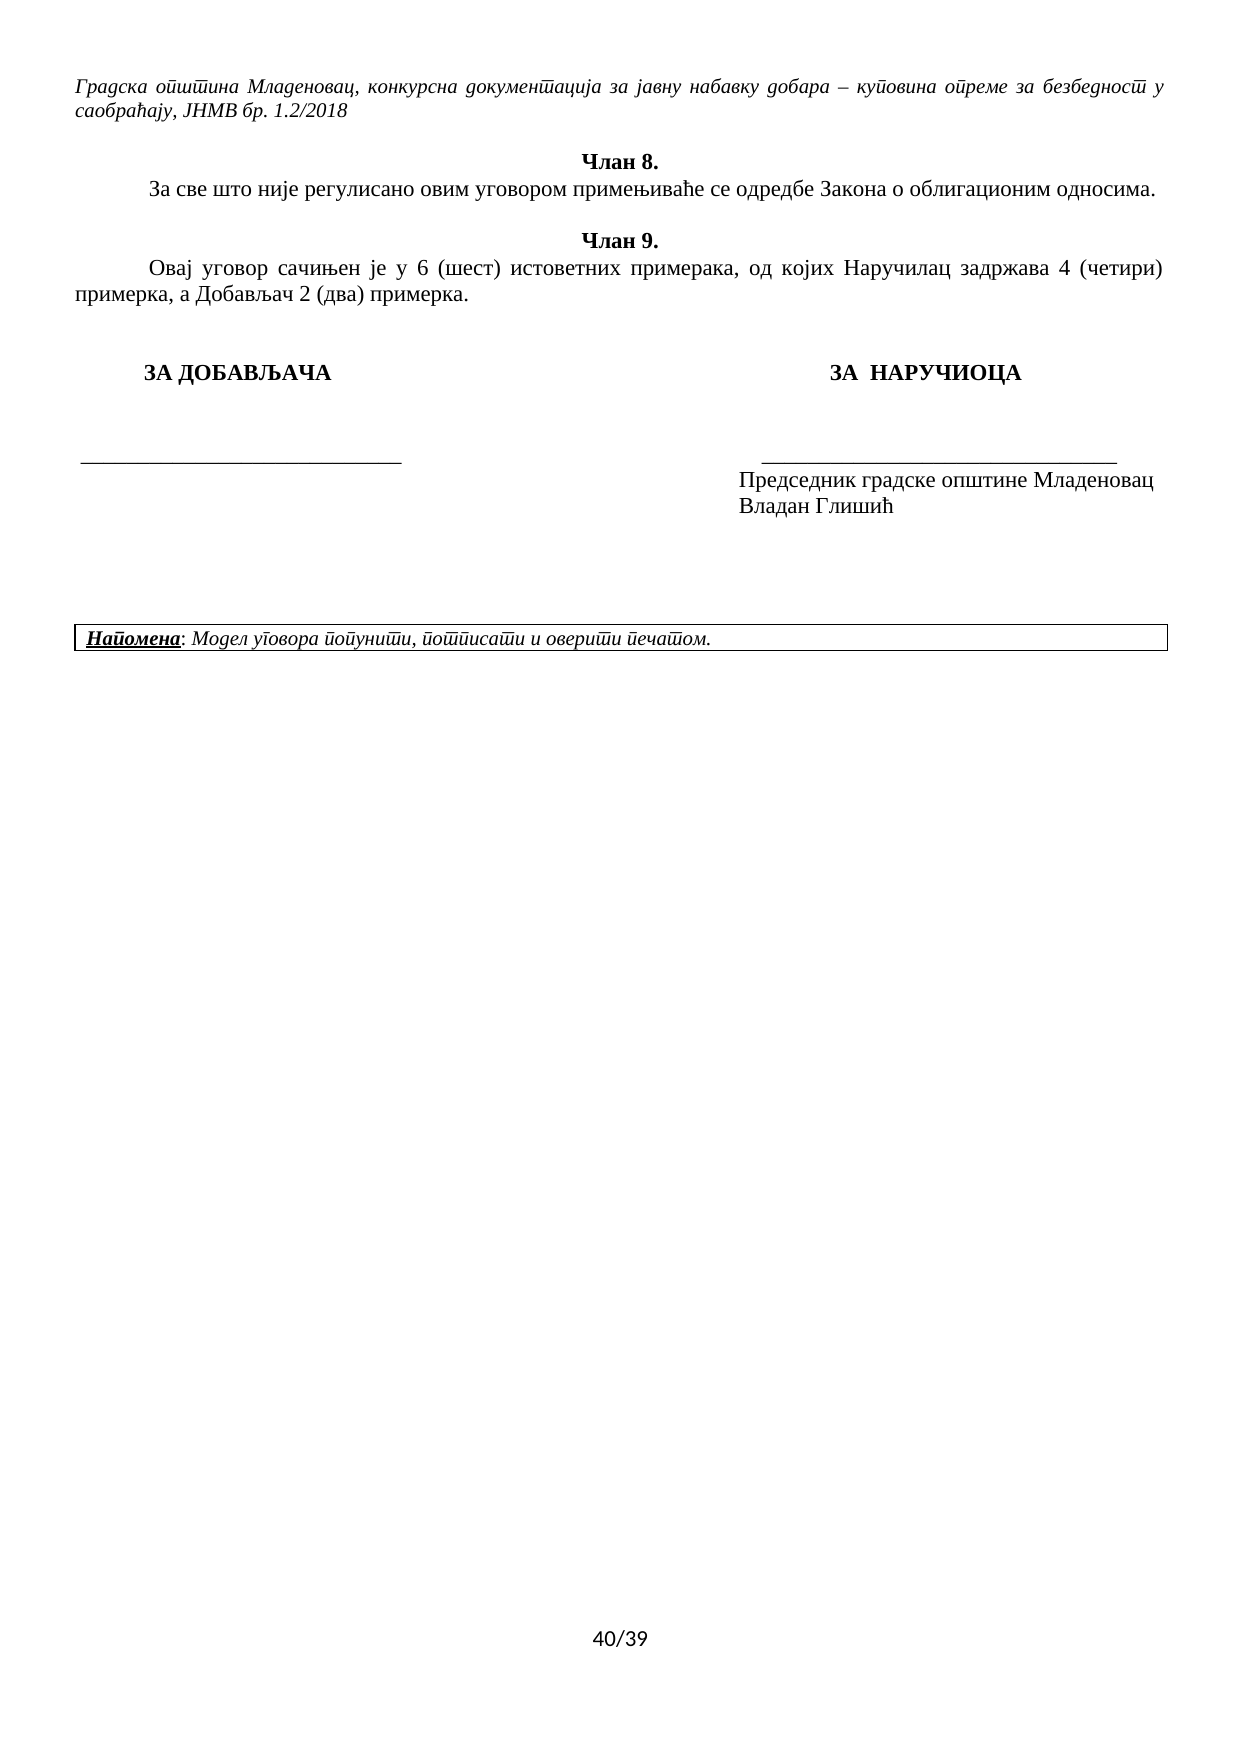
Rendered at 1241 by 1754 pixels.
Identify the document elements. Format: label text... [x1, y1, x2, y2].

text Члан 8. [75, 148, 1165, 175]
text Владан Глишић [75, 493, 1165, 519]
table_header Напомена: Модел уговора попунити, потписати и оверити печатом. [76, 625, 1167, 649]
text Члан 9. [75, 227, 1165, 254]
text Овај уговор сачињен је у 6 (шест) истоветних примерака, од којих Наручилац задржава 4 (четири) примерка, а Добављач 2 (два) примерка. [75, 254, 1165, 306]
text ____________________________ _______________________________ [75, 440, 1165, 466]
text ЗА ДОБАВЉАЧА ЗА НАРУЧИОЦА [75, 359, 1165, 386]
text За све што није регулисано овим уговором примењиваће се одредбе Закона о облигационим односима. [75, 175, 1165, 201]
text Председник градске општине Младеновац [75, 466, 1165, 493]
